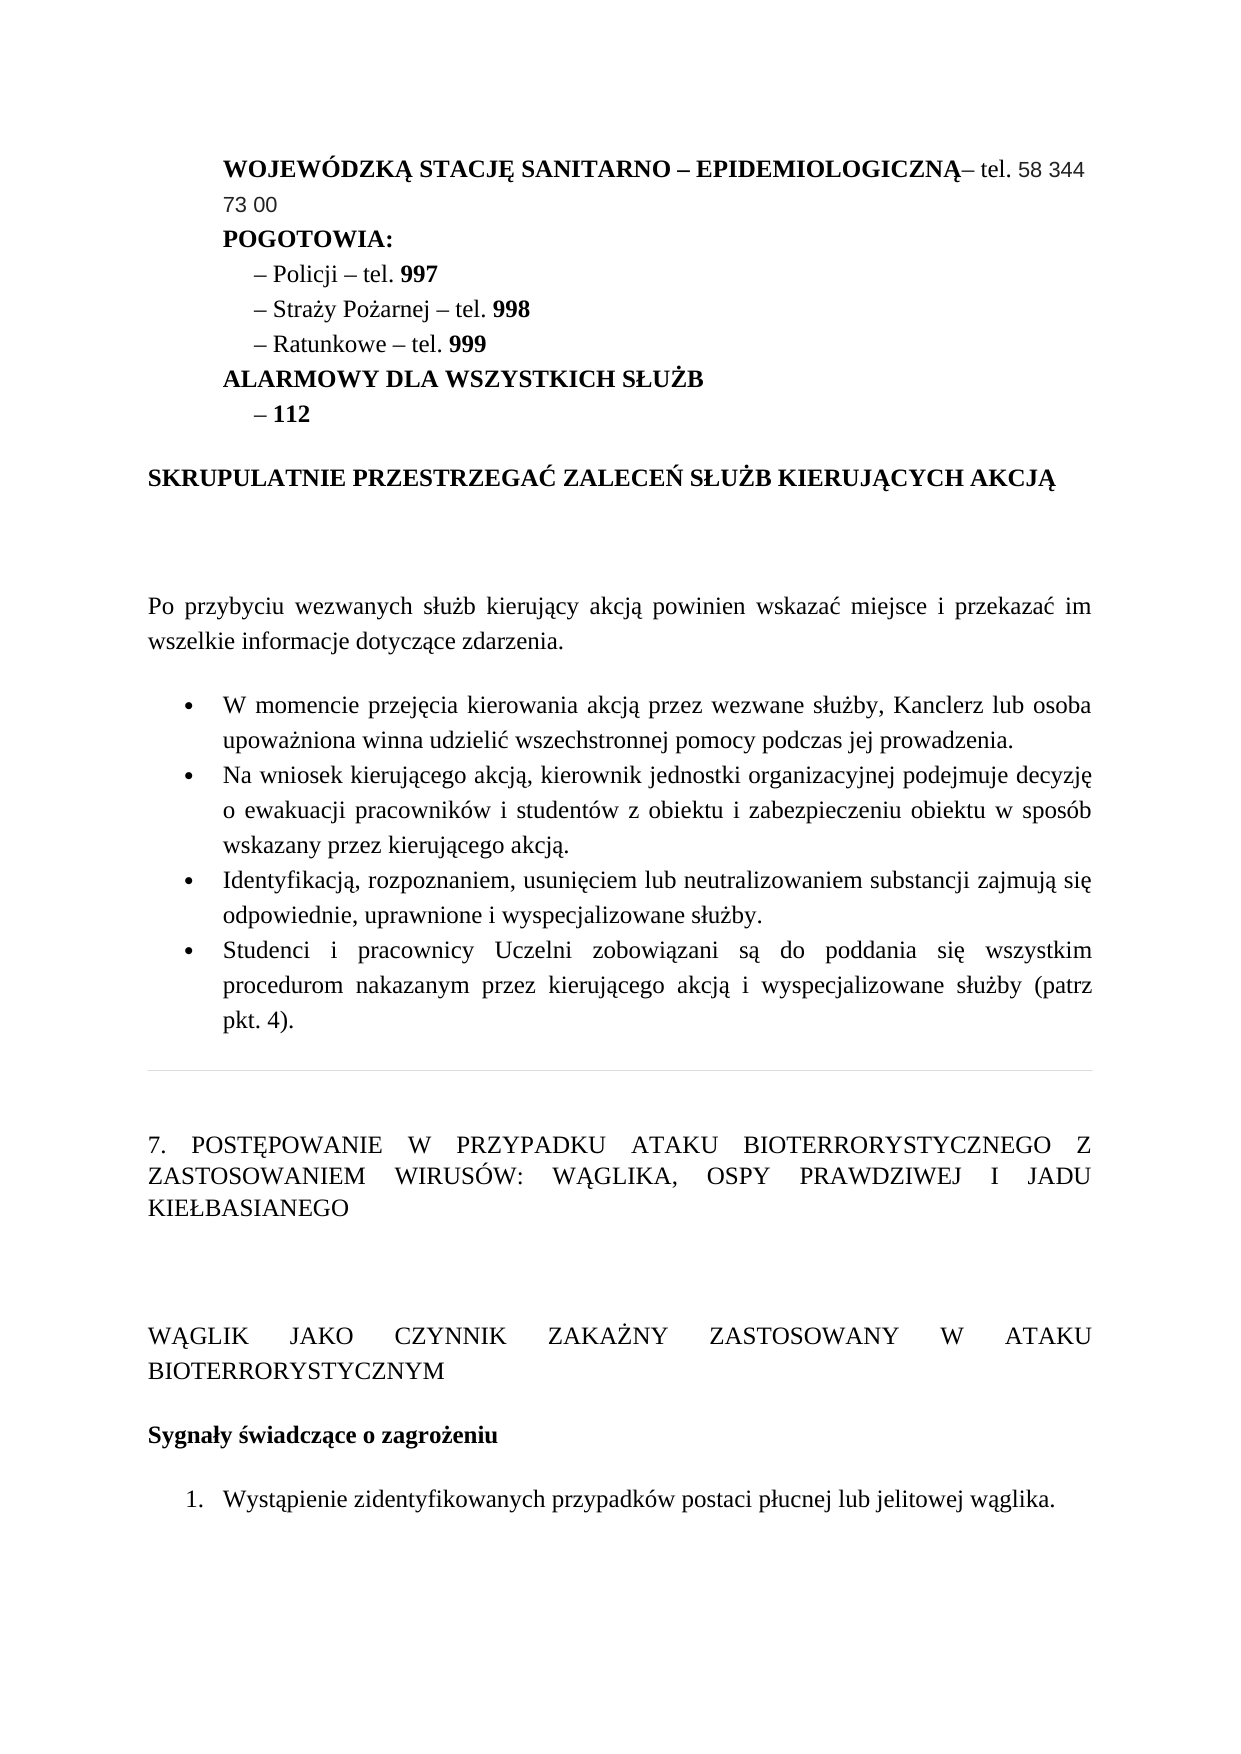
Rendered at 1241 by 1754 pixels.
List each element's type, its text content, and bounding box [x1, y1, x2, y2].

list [185, 148, 1093, 428]
list Na wniosek kierującego akcją, kierownik jednostki organizacyjnej podejmuje decyzję o ewakuacji pracowników i studentów z obiektu i zabezpieczeniu obiektu w sposób wskazany przez kierującego akcją. [185, 754, 1093, 859]
text Sygnały świadczące o zagrożeniu [148, 1414, 1093, 1449]
list Wystąpienie zidentyfikowanych przypadków postaci płucnej lub jelitowej wąglika. [185, 1478, 1093, 1513]
list Identyfikacją, rozpoznaniem, usunięciem lub neutralizowaniem substancji zajmują się odpowiednie, uprawnione i wyspecjalizowane służby. [185, 859, 1093, 929]
list Studenci i pracownicy Uczelni zobowiązani są do poddania się wszystkim procedurom nakazanym przez kierującego akcją i wyspecjalizowane służby (patrz pkt. 4). [185, 929, 1093, 1034]
list W momencie przejęcia kierowania akcją przez wezwane służby, Kanclerz lub osoba upoważniona winna udzielić wszechstronnej pomocy podczas jej prowadzenia. [185, 684, 1093, 754]
text Po przybyciu wezwanych służb kierujący akcją powinien wskazać miejsce i przekazać im wszelkie informacje dotyczące zdarzenia. [148, 585, 1093, 655]
text SKRUPULATNIE PRZESTRZEGAĆ ZALECEŃ SŁUŻB KIERUJĄCYCH AKCJĄ [148, 457, 1093, 492]
text WĄGLIK JAKO CZYNNIK ZAKAŻNY ZASTOSOWANY W ATAKU BIOTERRORYSTYCZNYM [148, 1315, 1093, 1385]
text 7. POSTĘPOWANIE W PRZYPADKU ATAKU BIOTERRORYSTYCZNEGO Z ZASTOSOWANIEM WIRUSÓW: WĄGLIKA, OSPY PRAWDZIWEJ I JADU KIEŁBASIANEGO [148, 1128, 1093, 1221]
